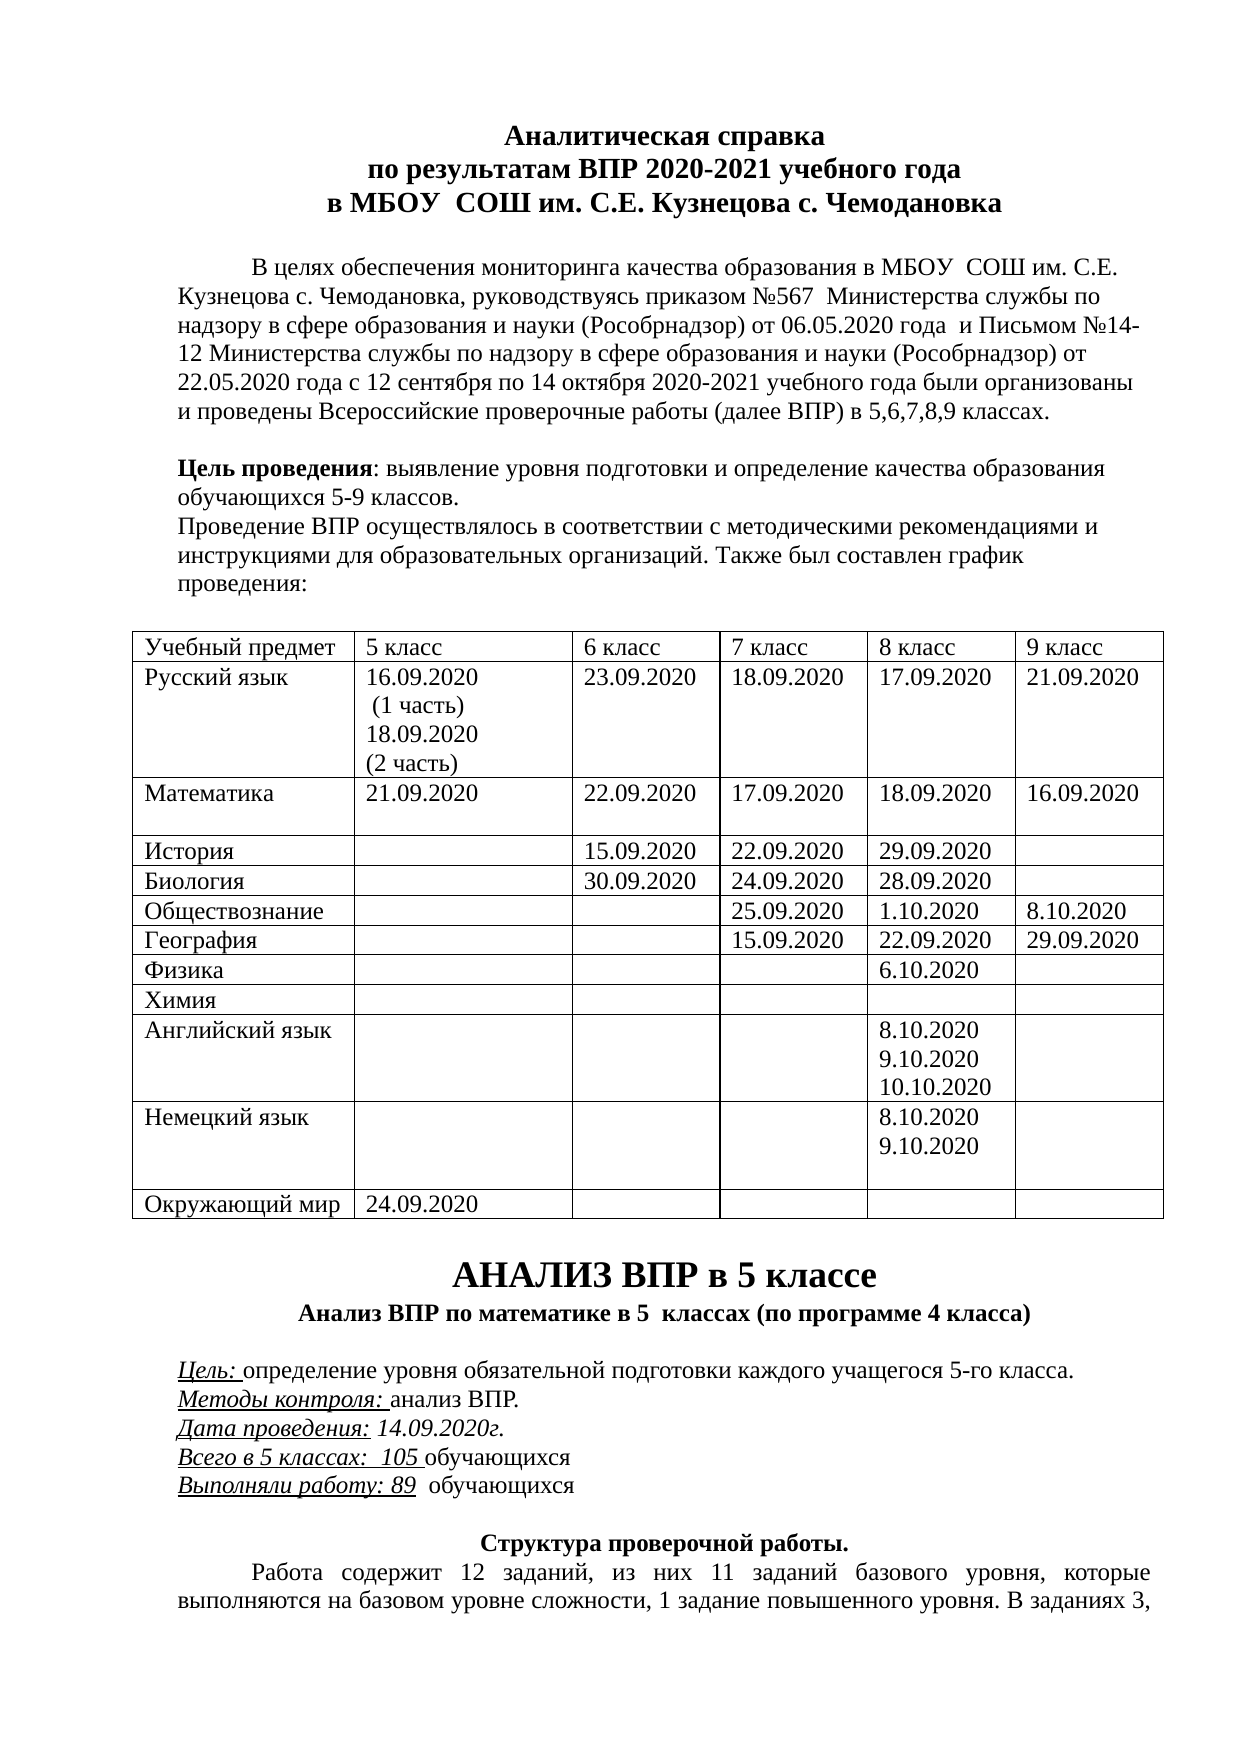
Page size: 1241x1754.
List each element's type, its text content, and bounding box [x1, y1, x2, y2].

table_cell [1016, 836, 1163, 865]
table_cell Обществознание [133, 896, 354, 924]
table_cell 22.09.2020 [868, 926, 1015, 954]
table_cell [355, 955, 572, 984]
table_cell [355, 1015, 572, 1101]
table_cell [355, 896, 572, 924]
table_cell 15.09.2020 [573, 836, 719, 865]
table_cell 17.09.2020 [868, 662, 1015, 777]
table_cell [573, 1190, 719, 1218]
table_cell 22.09.2020 [573, 778, 719, 835]
text Аналитическая справка [177, 118, 1152, 152]
table_cell 15.09.2020 [721, 926, 867, 954]
table_cell Русский язык [133, 662, 354, 777]
table_cell Английский язык [133, 1015, 354, 1101]
table_cell Немецкий язык [133, 1102, 354, 1188]
text Методы контроля: анализ ВПР. [177, 1384, 1152, 1413]
table_cell [868, 985, 1015, 1014]
table_cell [355, 866, 572, 895]
table_cell 21.09.2020 [355, 778, 572, 835]
table_cell 8.10.2020 [1016, 896, 1163, 924]
table_cell [573, 955, 719, 984]
table_cell 18.09.2020 [868, 778, 1015, 835]
text Дата проведения: 14.09.2020г. [177, 1413, 1152, 1442]
table_header Учебный предмет [133, 632, 354, 661]
table_cell [355, 1102, 572, 1188]
table_cell Химия [133, 985, 354, 1014]
table_cell История [133, 836, 354, 865]
table_cell [1016, 955, 1163, 984]
table_header 6 класс [573, 632, 719, 661]
text Выполняли работу: 89 обучающихся [177, 1470, 1152, 1499]
table_cell 24.09.2020 [721, 866, 867, 895]
table_cell [573, 896, 719, 924]
table_cell 21.09.2020 [1016, 662, 1163, 777]
table_cell [573, 926, 719, 954]
table_cell [868, 1190, 1015, 1218]
table_cell [355, 926, 572, 954]
table_cell [573, 1102, 719, 1188]
table_cell [355, 836, 572, 865]
table_cell 29.09.2020 [1016, 926, 1163, 954]
table_cell Математика [133, 778, 354, 835]
table_cell Окружающий мир [133, 1190, 354, 1218]
table_cell 1.10.2020 [868, 896, 1015, 924]
text Цель: определение уровня обязательной подготовки каждого учащегося 5-го класса. [177, 1355, 1152, 1384]
text в МБОУ СОШ им. С.Е. Кузнецова с. Чемодановка [177, 185, 1152, 219]
table_cell Биология [133, 866, 354, 895]
table_header 8 класс [868, 632, 1015, 661]
table_cell 17.09.2020 [721, 778, 867, 835]
table_cell [721, 1102, 867, 1188]
table_cell 18.09.2020 [721, 662, 867, 777]
table_cell [1016, 866, 1163, 895]
text Проведение ВПР осуществлялось в соответствии с методическими рекомендациями и инструкциями для образовательных организаций. Также был составлен график проведения: [177, 511, 1152, 597]
table_cell 22.09.2020 [721, 836, 867, 865]
table_cell 8.10.2020 9.10.2020 [868, 1102, 1015, 1188]
text Структура проверочной работы. [177, 1528, 1152, 1557]
table_cell [1016, 1190, 1163, 1218]
table_cell 23.09.2020 [573, 662, 719, 777]
table_header 5 класс [355, 632, 572, 661]
table_cell [355, 985, 572, 1014]
table_cell [721, 1190, 867, 1218]
table_cell Физика [133, 955, 354, 984]
table_cell [573, 1015, 719, 1101]
text В целях обеспечения мониторинга качества образования в МБОУ СОШ им. С.Е. Кузнецова с. Чемодановка, руководствуясь приказом №567 Министерства службы по надзору в сфере образования и науки (Рособрнадзор) от 06.05.2020 года и Письмом №14-12 Министерства службы по надзору в сфере образования и науки (Рособрнадзор) от 22.05.2020 года с 12 сентября по 14 октября 2020-2021 учебного года были организованы и проведены Всероссийские проверочные работы (далее ВПР) в 5,6,7,8,9 классах. [177, 252, 1152, 425]
text Анализ ВПР по математике в 5 классах (по программе 4 класса) [177, 1296, 1152, 1327]
table_header 9 класс [1016, 632, 1163, 661]
table_cell 25.09.2020 [721, 896, 867, 924]
table_cell 30.09.2020 [573, 866, 719, 895]
text АНАЛИЗ ВПР в 5 классе [177, 1253, 1152, 1296]
table_cell [721, 1015, 867, 1101]
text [177, 1557, 1152, 1614]
text Всего в 5 классах: 105 обучающихся [177, 1442, 1152, 1470]
table_cell [1016, 985, 1163, 1014]
table_cell 16.09.2020 (1 часть) 18.09.2020 (2 часть) [355, 662, 572, 777]
table_cell 24.09.2020 [355, 1190, 572, 1218]
table_cell География [133, 926, 354, 954]
table_cell [1016, 1015, 1163, 1101]
text Цель проведения: выявление уровня подготовки и определение качества образования обучающихся 5-9 классов. [177, 453, 1152, 511]
table_header 7 класс [721, 632, 867, 661]
table_cell 28.09.2020 [868, 866, 1015, 895]
text по результатам ВПР 2020-2021 учебного года [177, 152, 1152, 185]
table_cell 6.10.2020 [868, 955, 1015, 984]
table_cell [1016, 1102, 1163, 1188]
table_cell 16.09.2020 [1016, 778, 1163, 835]
table_cell 29.09.2020 [868, 836, 1015, 865]
table_cell [721, 985, 867, 1014]
table_cell [573, 985, 719, 1014]
table_cell 8.10.2020 9.10.2020 10.10.2020 [868, 1015, 1015, 1101]
table_cell [721, 955, 867, 984]
